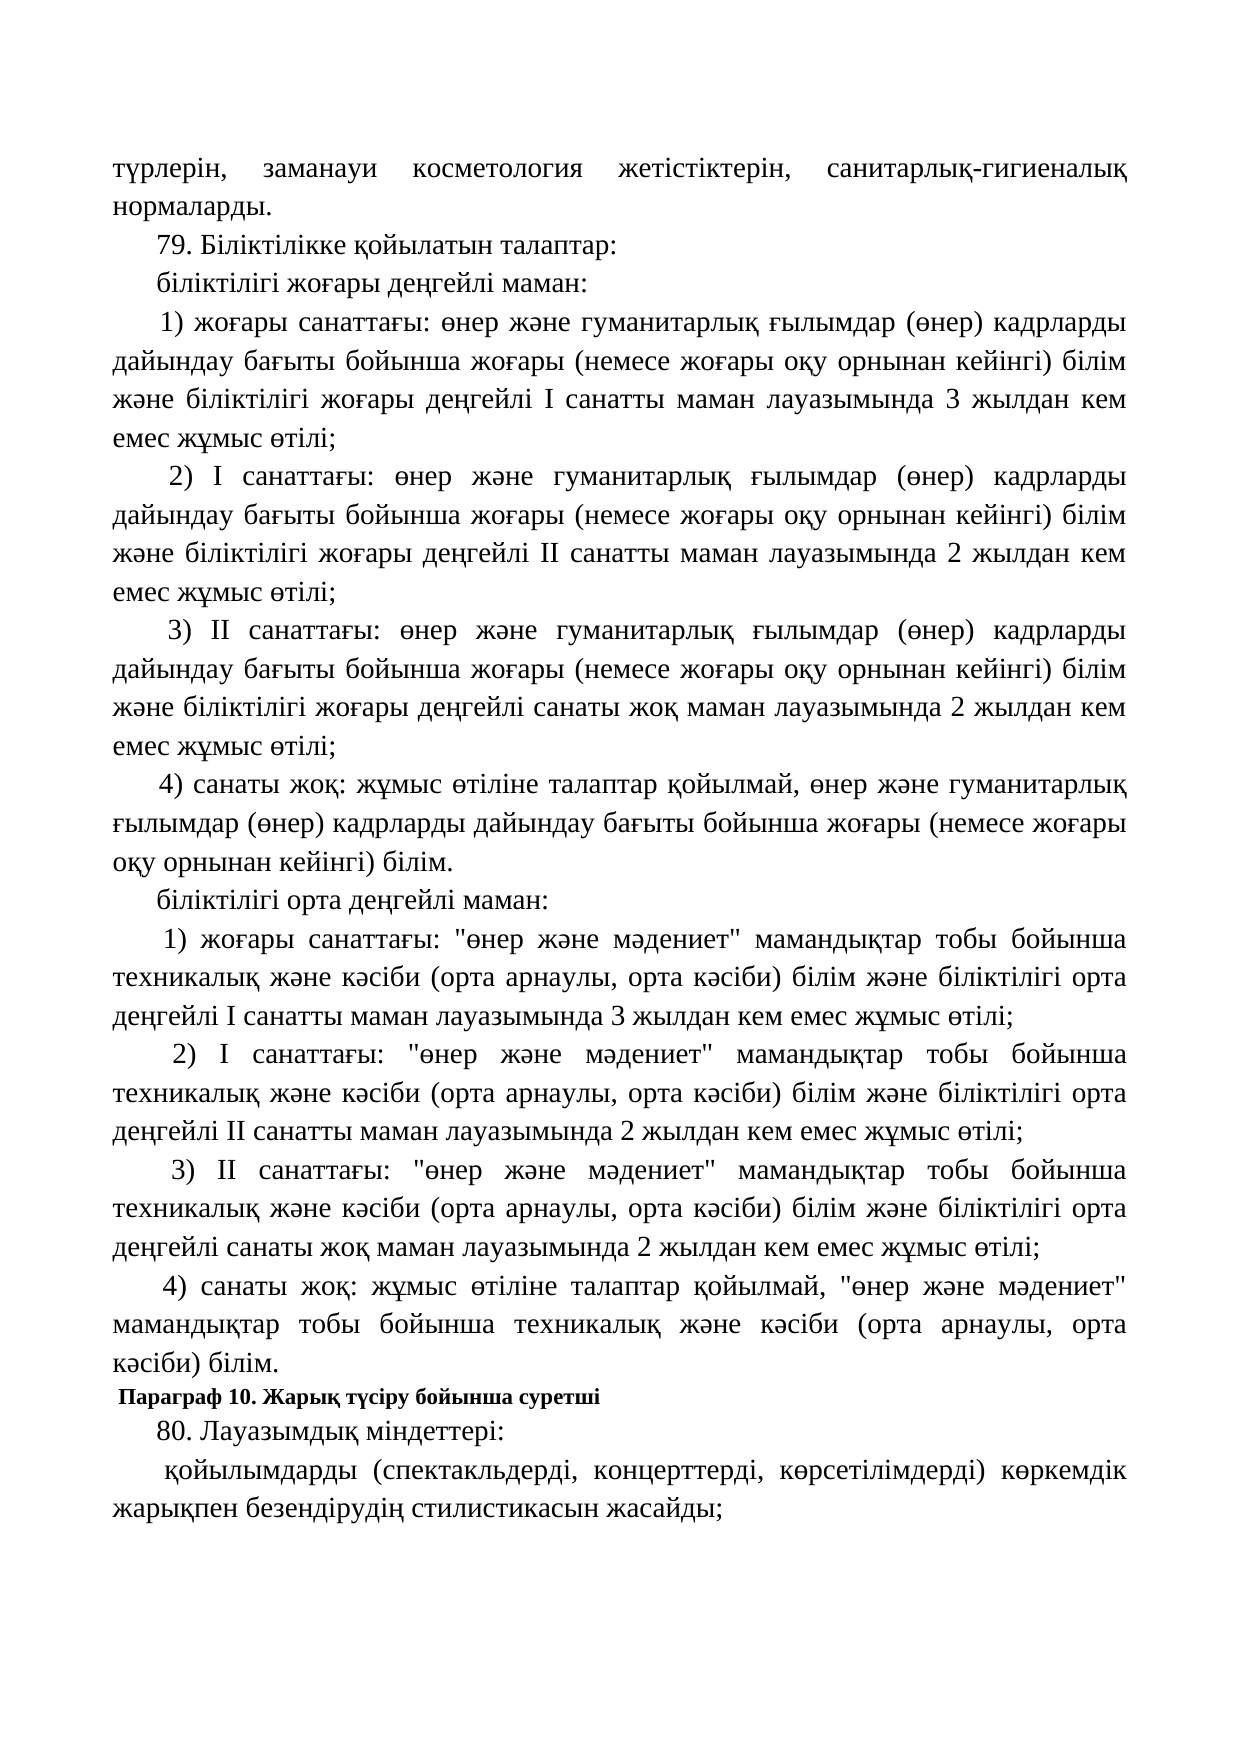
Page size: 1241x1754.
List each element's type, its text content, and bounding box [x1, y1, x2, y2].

text 1) жоғары санаттағы: өнер және гуманитарлық ғылымдар (өнер) кадрларды дайындау бағыты бойынша жоғары (немесе жоғары оқу орнынан кейінгі) білім және біліктілігі жоғары деңгейлі І санатты маман лауазымында 3 жылдан кем емес жұмыс өтілі; [112, 304, 1128, 453]
text қойылымдарды (спектакльдерді, концерттерді, көрсетілімдерді) көркемдік жарықпен безендірудің стилистикасын жасайды; [112, 1452, 1128, 1524]
text 3) ІІ санаттағы: "өнер және мәдениет" мамандықтар тобы бойынша техникалық және кәсіби (орта арнаулы, орта кәсіби) білім және біліктілігі орта деңгейлі санаты жоқ маман лауазымында 2 жылдан кем емес жұмыс өтілі; [112, 1152, 1128, 1263]
text 2) І санаттағы: өнер және гуманитарлық ғылымдар (өнер) кадрларды дайындау бағыты бойынша жоғары (немесе жоғары оқу орнынан кейінгі) білім және біліктілігі жоғары деңгейлі ІІ санатты маман лауазымында 2 жылдан кем емес жұмыс өтілі; [112, 458, 1128, 607]
text 79. Біліктілікке қойылатын талаптар: [112, 227, 1128, 261]
text 4) санаты жоқ: жұмыс өтіліне талаптар қойылмай, өнер және гуманитарлық ғылымдар (өнер) кадрларды дайындау бағыты бойынша жоғары (немесе жоғары оқу орнынан кейінгі) білім. [112, 767, 1128, 877]
text 3) ІІ санаттағы: өнер және гуманитарлық ғылымдар (өнер) кадрларды дайындау бағыты бойынша жоғары (немесе жоғары оқу орнынан кейінгі) білім және біліктілігі жоғары деңгейлі санаты жоқ маман лауазымында 2 жылдан кем емес жұмыс өтілі; [112, 612, 1128, 762]
text 1) жоғары санаттағы: "өнер және мәдениет" мамандықтар тобы бойынша техникалық және кәсіби (орта арнаулы, орта кәсіби) білім және біліктілігі орта деңгейлі І санатты маман лауазымында 3 жылдан кем емес жұмыс өтілі; [112, 921, 1128, 1031]
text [112, 150, 1128, 222]
text 80. Лауазымдық міндеттері: [112, 1413, 1128, 1447]
text біліктілігі жоғары деңгейлі маман: [112, 266, 1128, 299]
text біліктілігі орта деңгейлі маман: [112, 882, 1128, 916]
text 2) І санаттағы: "өнер және мәдениет" мамандықтар тобы бойынша техникалық және кәсіби (орта арнаулы, орта кәсіби) білім және біліктілігі орта деңгейлі ІІ санатты маман лауазымында 2 жылдан кем емес жұмыс өтілі; [112, 1036, 1128, 1147]
text 4) санаты жоқ: жұмыс өтіліне талаптар қойылмай, "өнер және мәдениет" мамандықтар тобы бойынша техникалық және кәсіби (орта арнаулы, орта кәсіби) білім. [112, 1268, 1128, 1378]
text Параграф 10. Жарық түсіру бойынша суретші [112, 1383, 1128, 1410]
